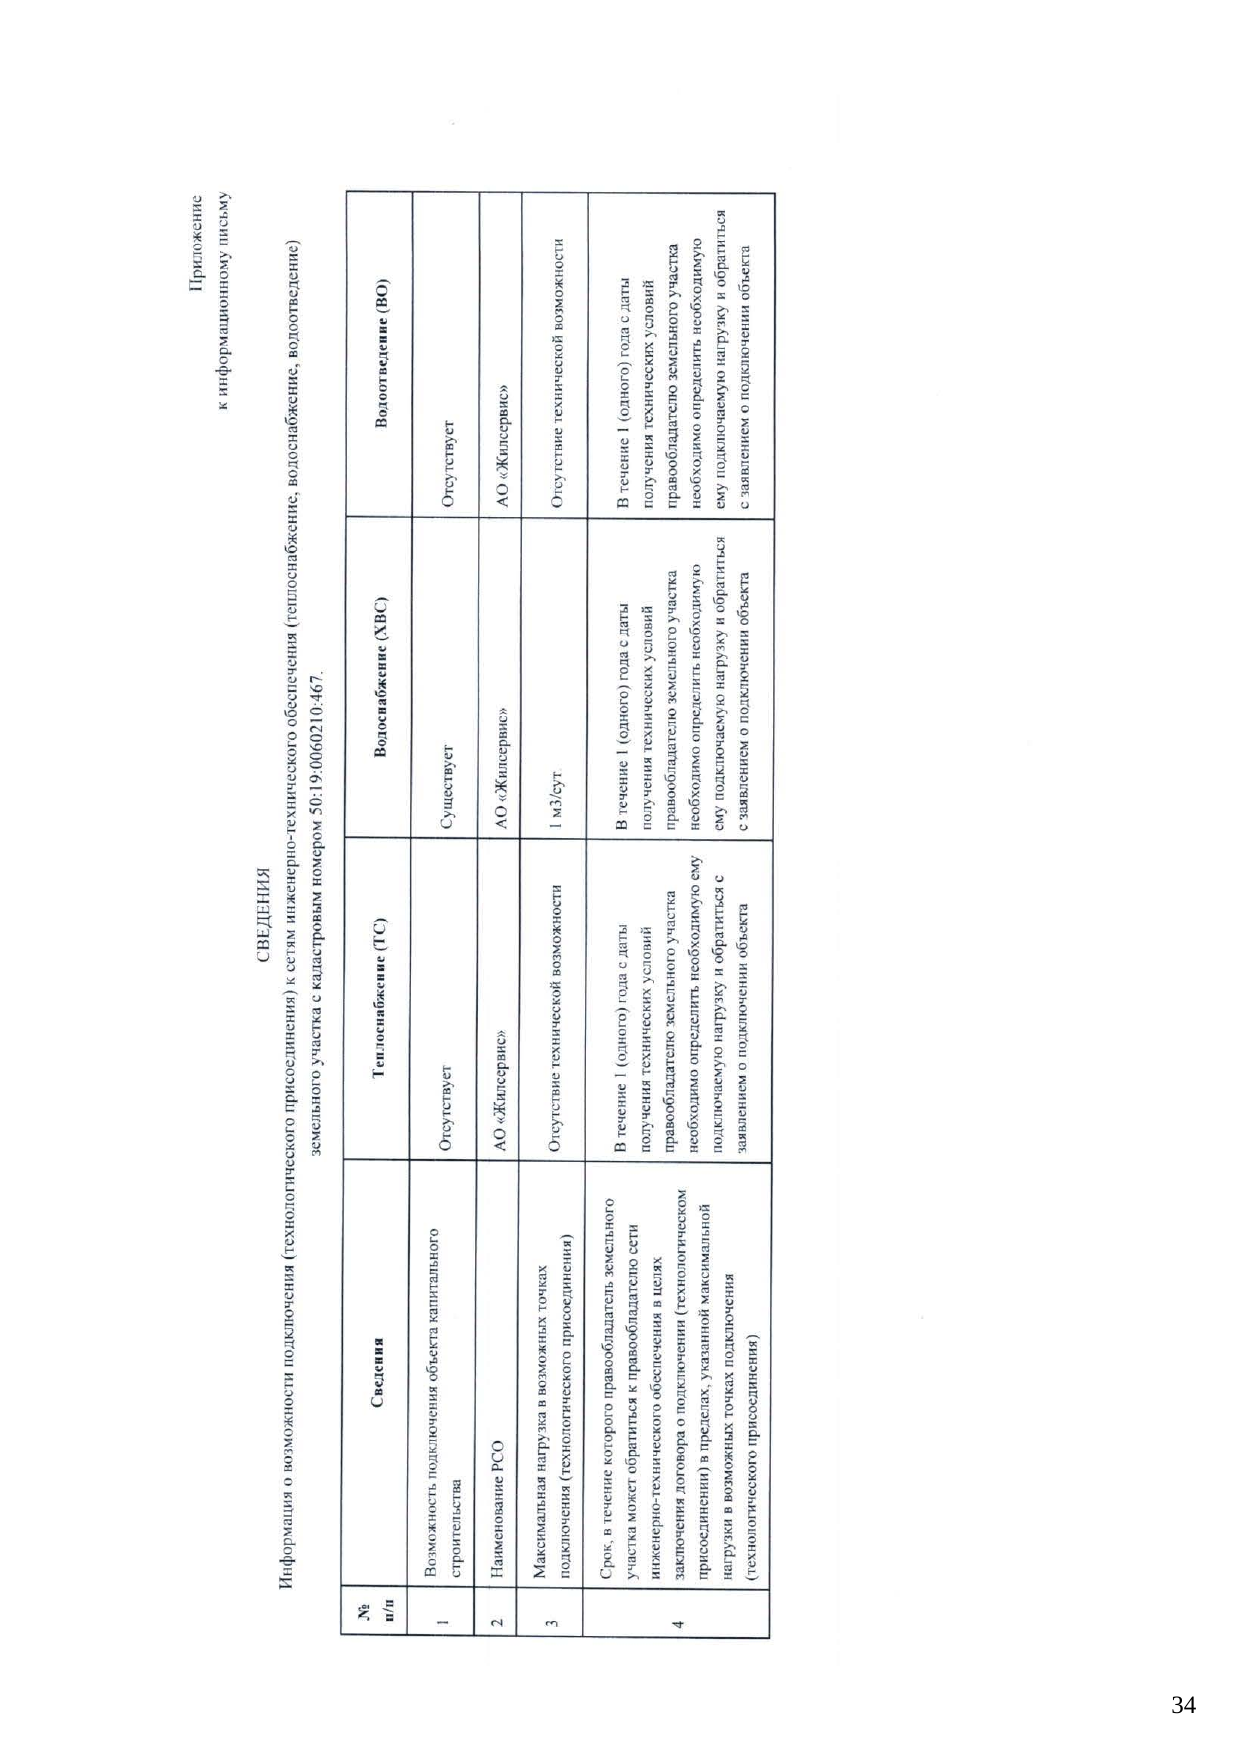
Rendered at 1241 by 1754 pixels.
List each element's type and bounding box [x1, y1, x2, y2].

picture [73, 88, 1241, 1666]
